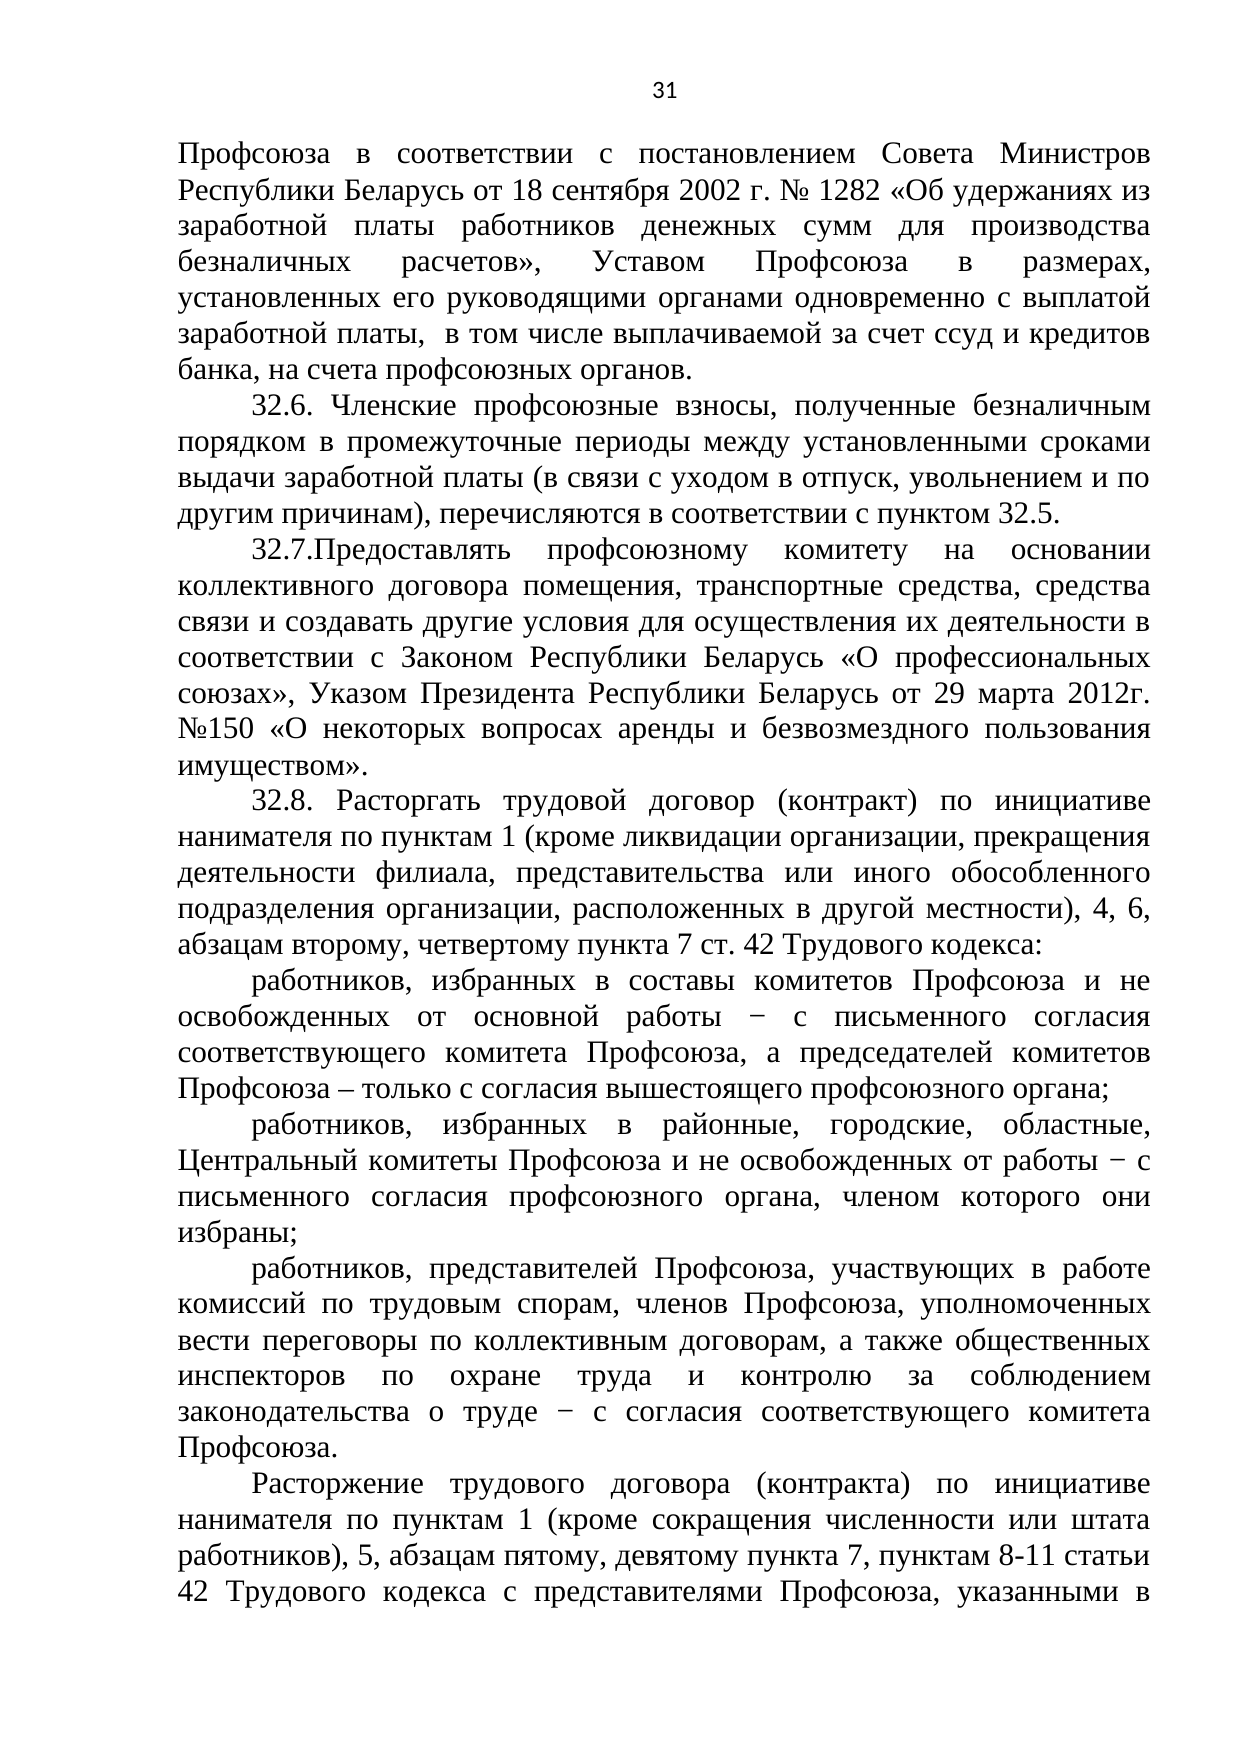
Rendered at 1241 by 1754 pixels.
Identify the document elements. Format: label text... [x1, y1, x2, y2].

text 32.7.Предоставлять профсоюзному комитету на основании коллективного договора помещения, транспортные средства, средства связи и создавать другие условия для осуществления их деятельности в соответствии с Законом Республики Беларусь «О профессиональных союзах», Указом Президента Республики Беларусь от 29 марта 2012г. №150 «О некоторых вопросах аренды и безвозмездного пользования имуществом». [177, 530, 1152, 782]
text 32.6. Членские профсоюзные взносы, полученные безналичным порядком в промежуточные периоды между установленными сроками выдачи заработной платы (в связи с уходом в отпуск, увольнением и по другим причинам), перечисляются в соответствии с пунктом 32.5. [177, 386, 1152, 530]
text 32.8. Расторгать трудовой договор (контракт) по инициативе нанимателя по пунктам 1 (кроме ликвидации организации, прекращения деятельности филиала, представительства или иного обособленного подразделения организации, расположенных в другой местности), 4, 6, абзацам второму, четвертому пункта 7 ст. 42 Трудового кодекса: [177, 782, 1152, 961]
text работников, избранных в составы комитетов Профсоюза и не освобожденных от основной работы − с письменного согласия соответствующего комитета Профсоюза, а председателей комитетов Профсоюза ‒ только с согласия вышестоящего профсоюзного органа; [177, 961, 1152, 1105]
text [177, 1464, 1152, 1608]
text работников, избранных в районные, городские, областные, Центральный комитеты Профсоюза и не освобожденных от работы − с письменного согласия профсоюзного органа, членом которого они избраны; [177, 1105, 1152, 1249]
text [177, 135, 1152, 386]
text работников, представителей Профсоюза, участвующих в работе комиссий по трудовым спорам, членов Профсоюза, уполномоченных вести переговоры по коллективным договорам, а также общественных инспекторов по охране труда и контролю за соблюдением законодательства о труде − с согласия соответствующего комитета Профсоюза. [177, 1249, 1152, 1464]
